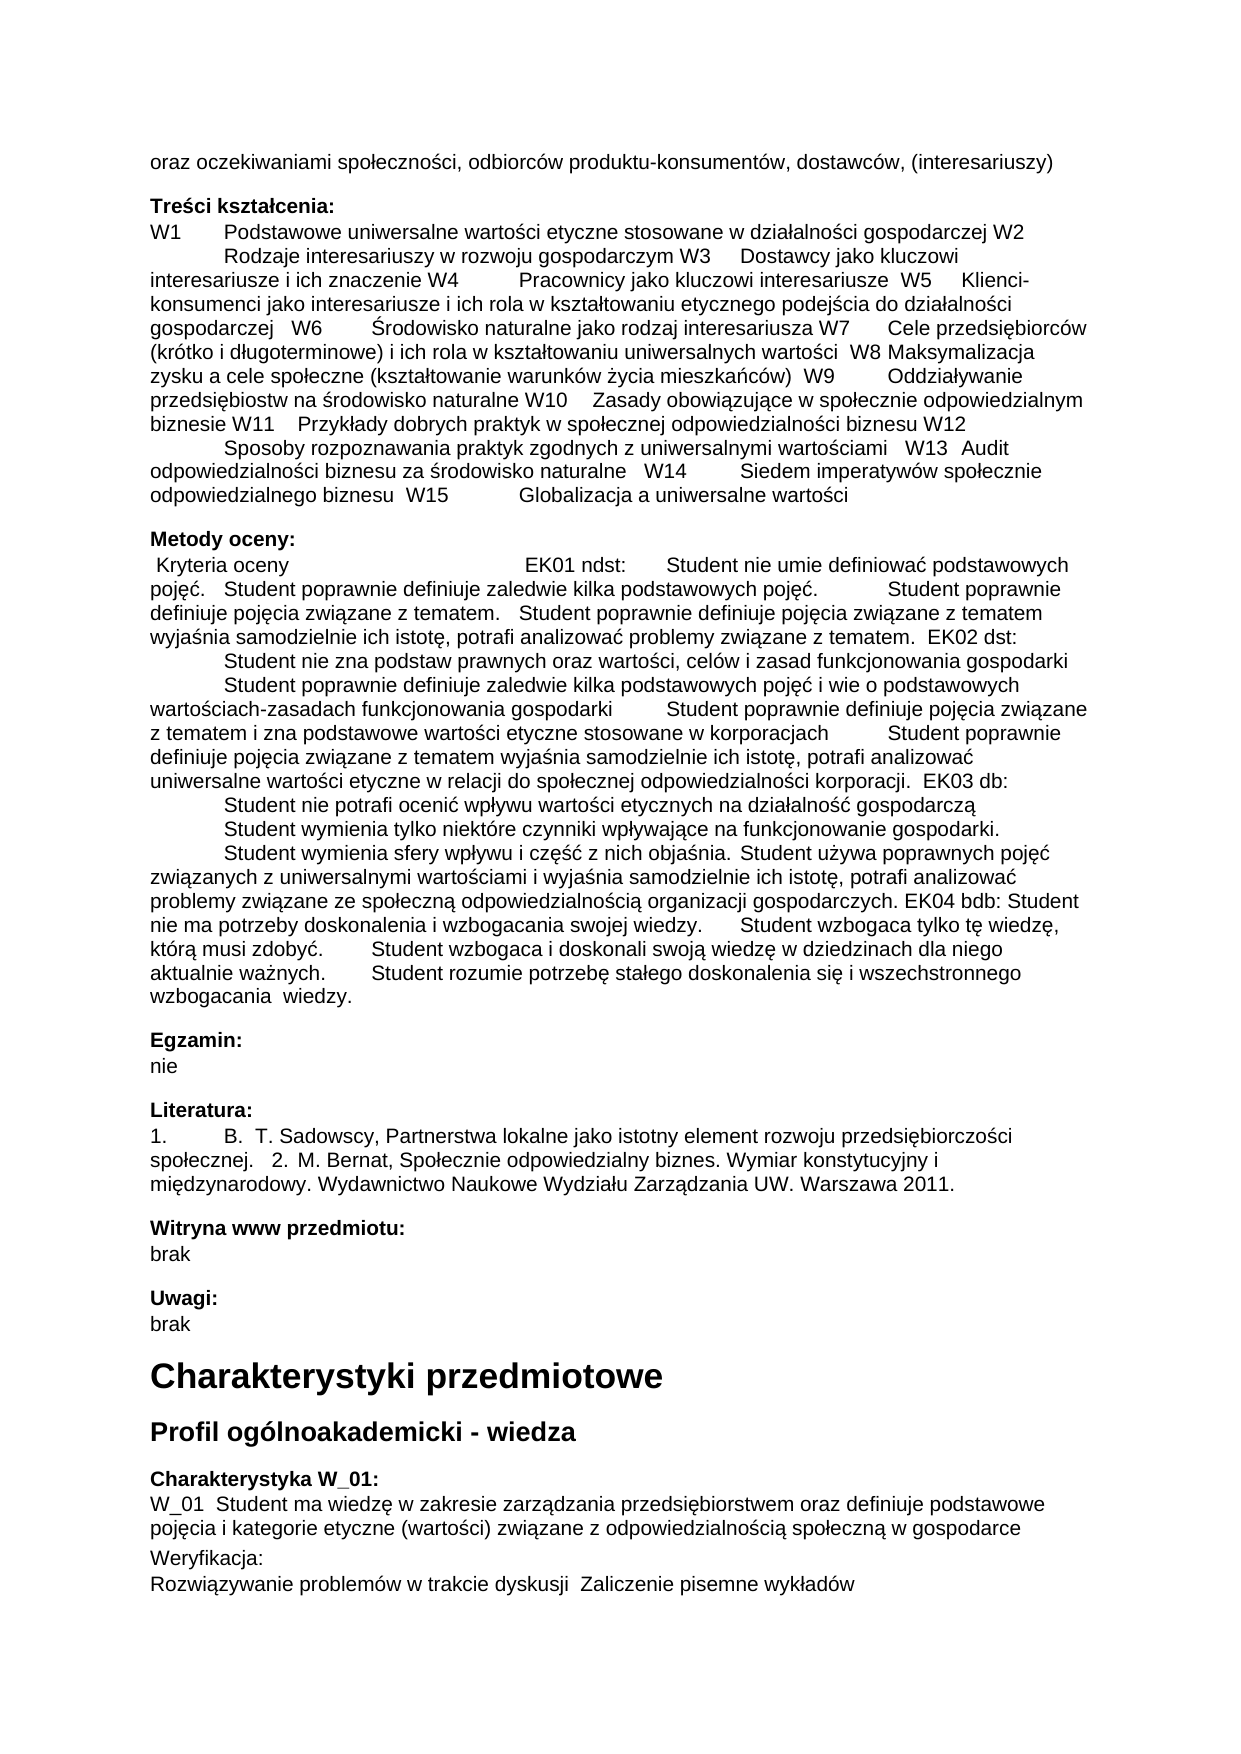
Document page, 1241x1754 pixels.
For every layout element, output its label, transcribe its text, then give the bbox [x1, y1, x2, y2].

text W1 Podstawowe uniwersalne wartości etyczne stosowane w działalności gospodarczej W2 Rodzaje interesariuszy w rozwoju gospodarczym W3 Dostawcy jako kluczowi interesariusze i ich znaczenie W4 Pracownicy jako kluczowi interesariusze W5 Klienci-konsumenci jako interesariusze i ich rola w kształtowaniu etycznego podejścia do działalności gospodarczej W6 Środowisko naturalne jako rodzaj interesariusza W7 Cele przedsiębiorców (krótko i długoterminowe) i ich rola w kształtowaniu uniwersalnych wartości W8 Maksymalizacja zysku a cele społeczne (kształtowanie warunków życia mieszkańców) W9 Oddziaływanie przedsiębiostw na środowisko naturalne W10 Zasady obowiązujące w społecznie odpowiedzialnym biznesie W11 Przykłady dobrych praktyk w społecznej odpowiedzialności biznesu W12 Sposoby rozpoznawania praktyk zgodnych z uniwersalnymi wartościami W13 Audit odpowiedzialności biznesu za środowisko naturalne W14 Siedem imperatywów społecznie odpowiedzialnego biznesu W15 Globalizacja a uniwersalne wartości [150, 220, 1090, 507]
subtitle Charakterystyki przedmiotowe [150, 1355, 1090, 1396]
text brak [150, 1242, 1090, 1266]
text Kryteria oceny EK01 ndst: Student nie umie definiować podstawowych pojęć. Student poprawnie definiuje zaledwie kilka podstawowych pojęć. Student poprawnie definiuje pojęcia związane z tematem. Student poprawnie definiuje pojęcia związane z tematem wyjaśnia samodzielnie ich istotę, potrafi analizować problemy związane z tematem. EK02 dst: Student nie zna podstaw prawnych oraz wartości, celów i zasad funkcjonowania gospodarki Student poprawnie definiuje zaledwie kilka podstawowych pojęć i wie o podstawowych wartościach-zasadach funkcjonowania gospodarki Student poprawnie definiuje pojęcia związane z tematem i zna podstawowe wartości etyczne stosowane w korporacjach Student poprawnie definiuje pojęcia związane z tematem wyjaśnia samodzielnie ich istotę, potrafi analizować uniwersalne wartości etyczne w relacji do społecznej odpowiedzialności korporacji. EK03 db: Student nie potrafi ocenić wpływu wartości etycznych na działalność gospodarczą Student wymienia tylko niektóre czynniki wpływające na funkcjonowanie gospodarki. Student wymienia sfery wpływu i część z nich objaśnia. Student używa poprawnych pojęć związanych z uniwersalnymi wartościami i wyjaśnia samodzielnie ich istotę, potrafi analizować problemy związane ze społeczną odpowiedzialnością organizacji gospodarczych. EK04 bdb: Student nie ma potrzeby doskonalenia i wzbogacania swojej wiedzy. Student wzbogaca tylko tę wiedzę, którą musi zdobyć. Student wzbogaca i doskonali swoją wiedzę w dziedzinach dla niego aktualnie ważnych. Student rozumie potrzebę stałego doskonalenia się i wszechstronnego wzbogacania wiedzy. [150, 553, 1090, 1008]
text Metody oceny: [150, 527, 1090, 551]
text Rozwiązywanie problemów w trakcie dyskusji Zaliczenie pisemne wykładów [150, 1572, 1090, 1596]
text 1. B. T. Sadowscy, Partnerstwa lokalne jako istotny element rozwoju przedsiębiorczości społecznej. 2. M. Bernat, Społecznie odpowiedzialny biznes. Wymiar konstytucyjny i międzynarodowy. Wydawnictwo Naukowe Wydziału Zarządzania UW. Warszawa 2011. [150, 1124, 1090, 1196]
text Literatura: [150, 1098, 1090, 1122]
text Witryna www przedmiotu: [150, 1216, 1090, 1239]
text brak [150, 1311, 1090, 1335]
text Charakterystyka W_01: [150, 1467, 1090, 1491]
text Weryfikacja: [150, 1546, 1090, 1570]
subtitle Profil ogólnoakademicki - wiedza [150, 1416, 1090, 1447]
text Treści kształcenia: [150, 194, 1090, 218]
text nie [150, 1054, 1090, 1078]
text Egzamin: [150, 1028, 1090, 1052]
text W_01 Student ma wiedzę w zakresie zarządzania przedsiębiorstwem oraz definiuje podstawowe pojęcia i kategorie etyczne (wartości) związane z odpowiedzialnością społeczną w gospodarce [150, 1492, 1090, 1540]
text Uwagi: [150, 1285, 1090, 1309]
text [150, 150, 1090, 174]
